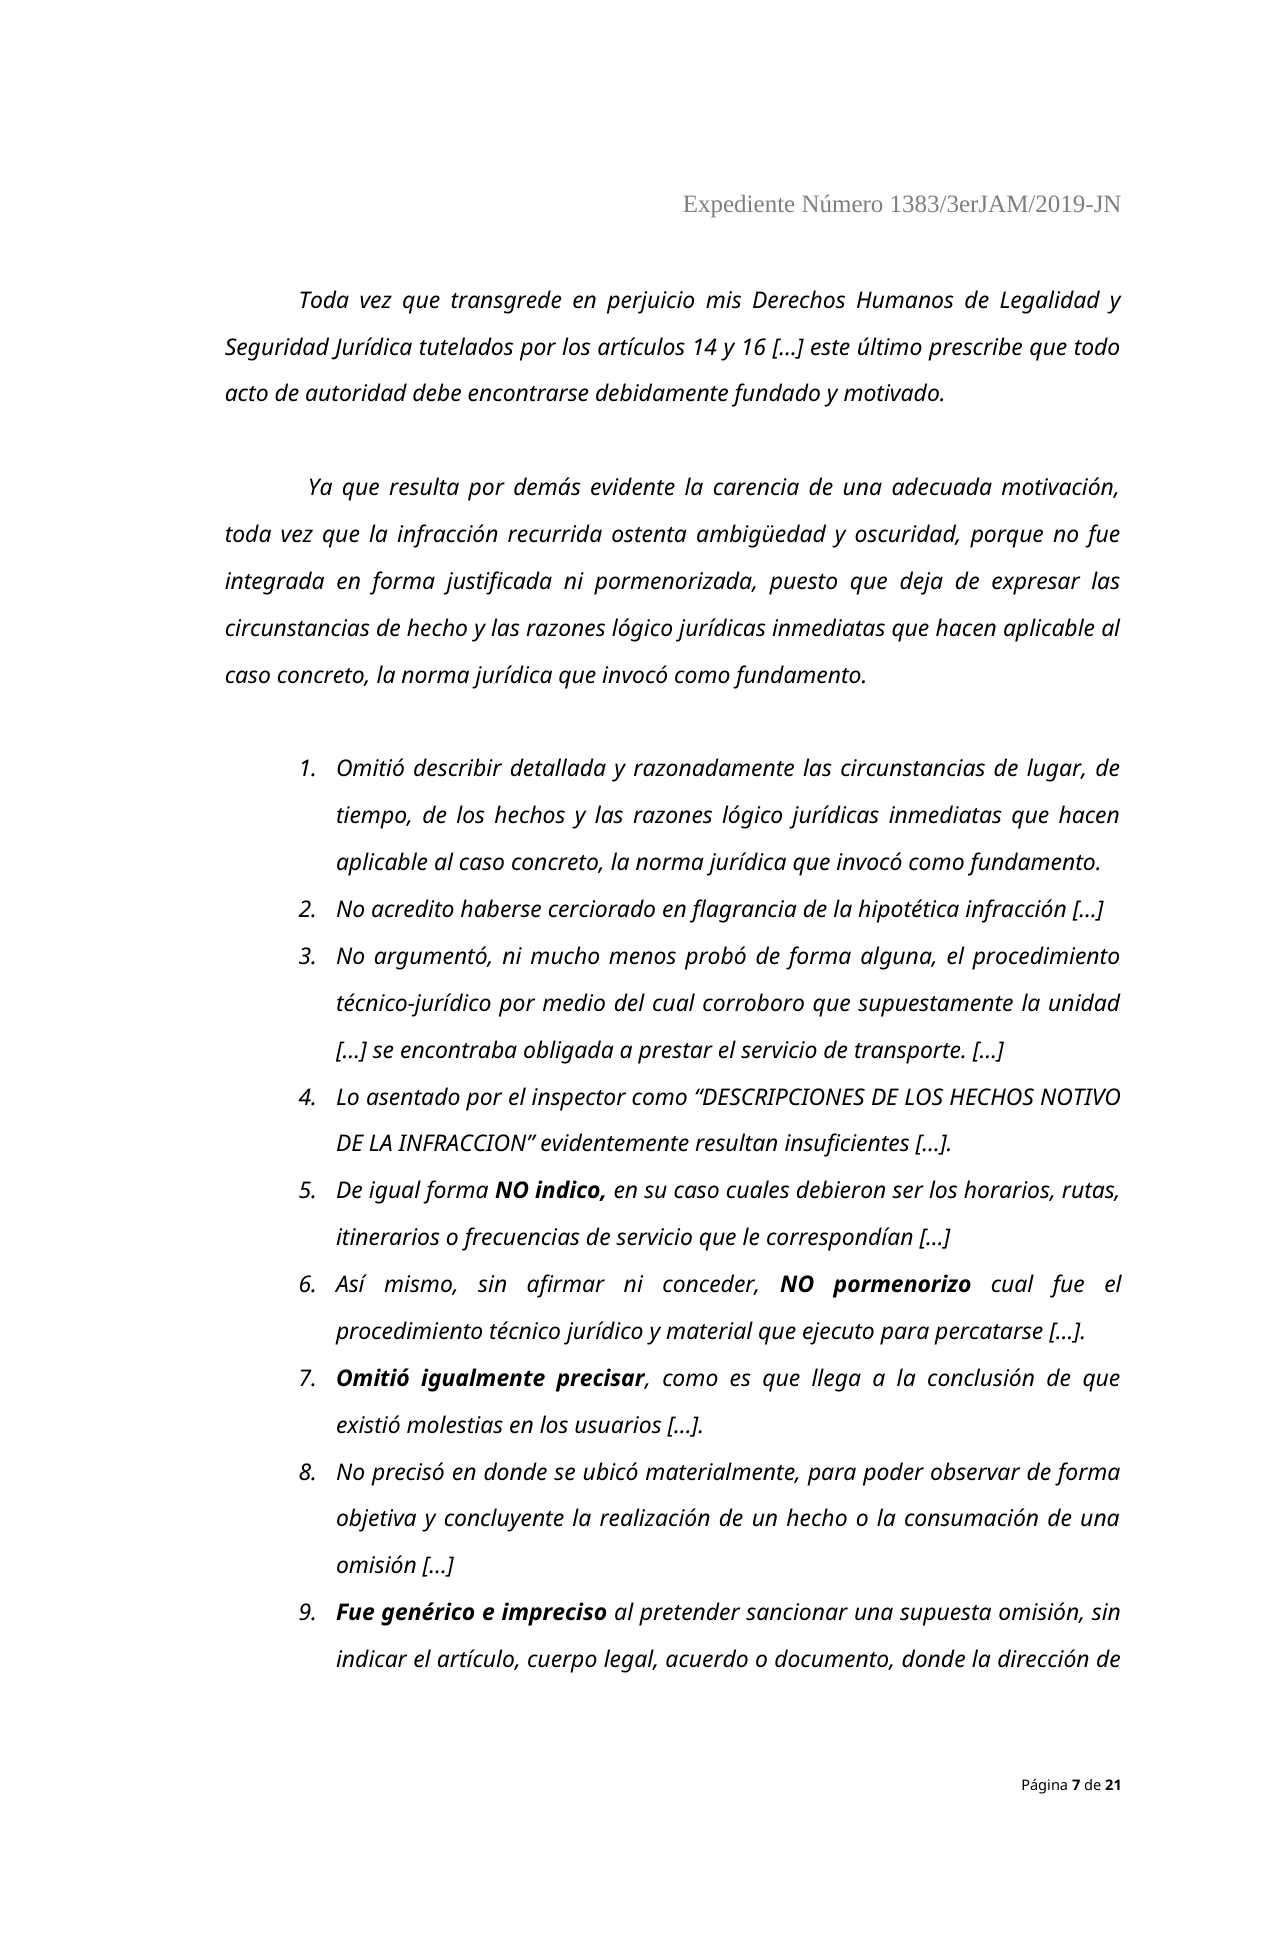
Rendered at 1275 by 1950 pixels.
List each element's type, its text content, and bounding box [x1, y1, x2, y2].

list No acredito haberse cerciorado en flagrancia de la hipotética infracción […] [298, 893, 1121, 924]
list No argumentó, ni mucho menos probó de forma alguna, el procedimiento técnico-jurídico por medio del cual corroboro que supuestamente la unidad […] se encontraba obligada a prestar el servicio de transporte. […] [298, 940, 1121, 1065]
list De igual forma NO indico, en su caso cuales debieron ser los horarios, rutas, itinerarios o frecuencias de servicio que le correspondían […] [298, 1174, 1121, 1252]
text Ya que resulta por demás evidente la carencia de una adecuada motivación, toda vez que la infracción recurrida ostenta ambigüedad y oscuridad, porque no fue integrada en forma justificada ni pormenorizada, puesto que deja de expresar las circunstancias de hecho y las razones lógico jurídicas inmediatas que hacen aplicable al caso concreto, la norma jurídica que invocó como fundamento. [224, 471, 1121, 690]
list Así mismo, sin afirmar ni conceder, NO pormenorizo cual fue el procedimiento técnico jurídico y material que ejecuto para percatarse […]. [298, 1268, 1121, 1346]
list Lo asentado por el inspector como “DESCRIPCIONES DE LOS HECHOS NOTIVO DE LA INFRACCION” evidentemente resultan insuficientes […]. [298, 1080, 1121, 1158]
list No precisó en donde se ubicó materialmente, para poder observar de forma objetiva y concluyente la realización de un hecho o la consumación de una omisión […] [298, 1455, 1121, 1580]
list Omitió describir detallada y razonadamente las circunstancias de lugar, de tiempo, de los hechos y las razones lógico jurídicas inmediatas que hacen aplicable al caso concreto, la norma jurídica que invocó como fundamento. [298, 752, 1121, 877]
text Toda vez que transgrede en perjuicio mis Derechos Humanos de Legalidad y Seguridad Jurídica tutelados por los artículos 14 y 16 […] este último prescribe que todo acto de autoridad debe encontrarse debidamente fundado y motivado. [224, 283, 1121, 408]
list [298, 1596, 1121, 1674]
list Omitió igualmente precisar, como es que llega a la conclusión de que existió molestias en los usuarios […]. [298, 1362, 1121, 1440]
